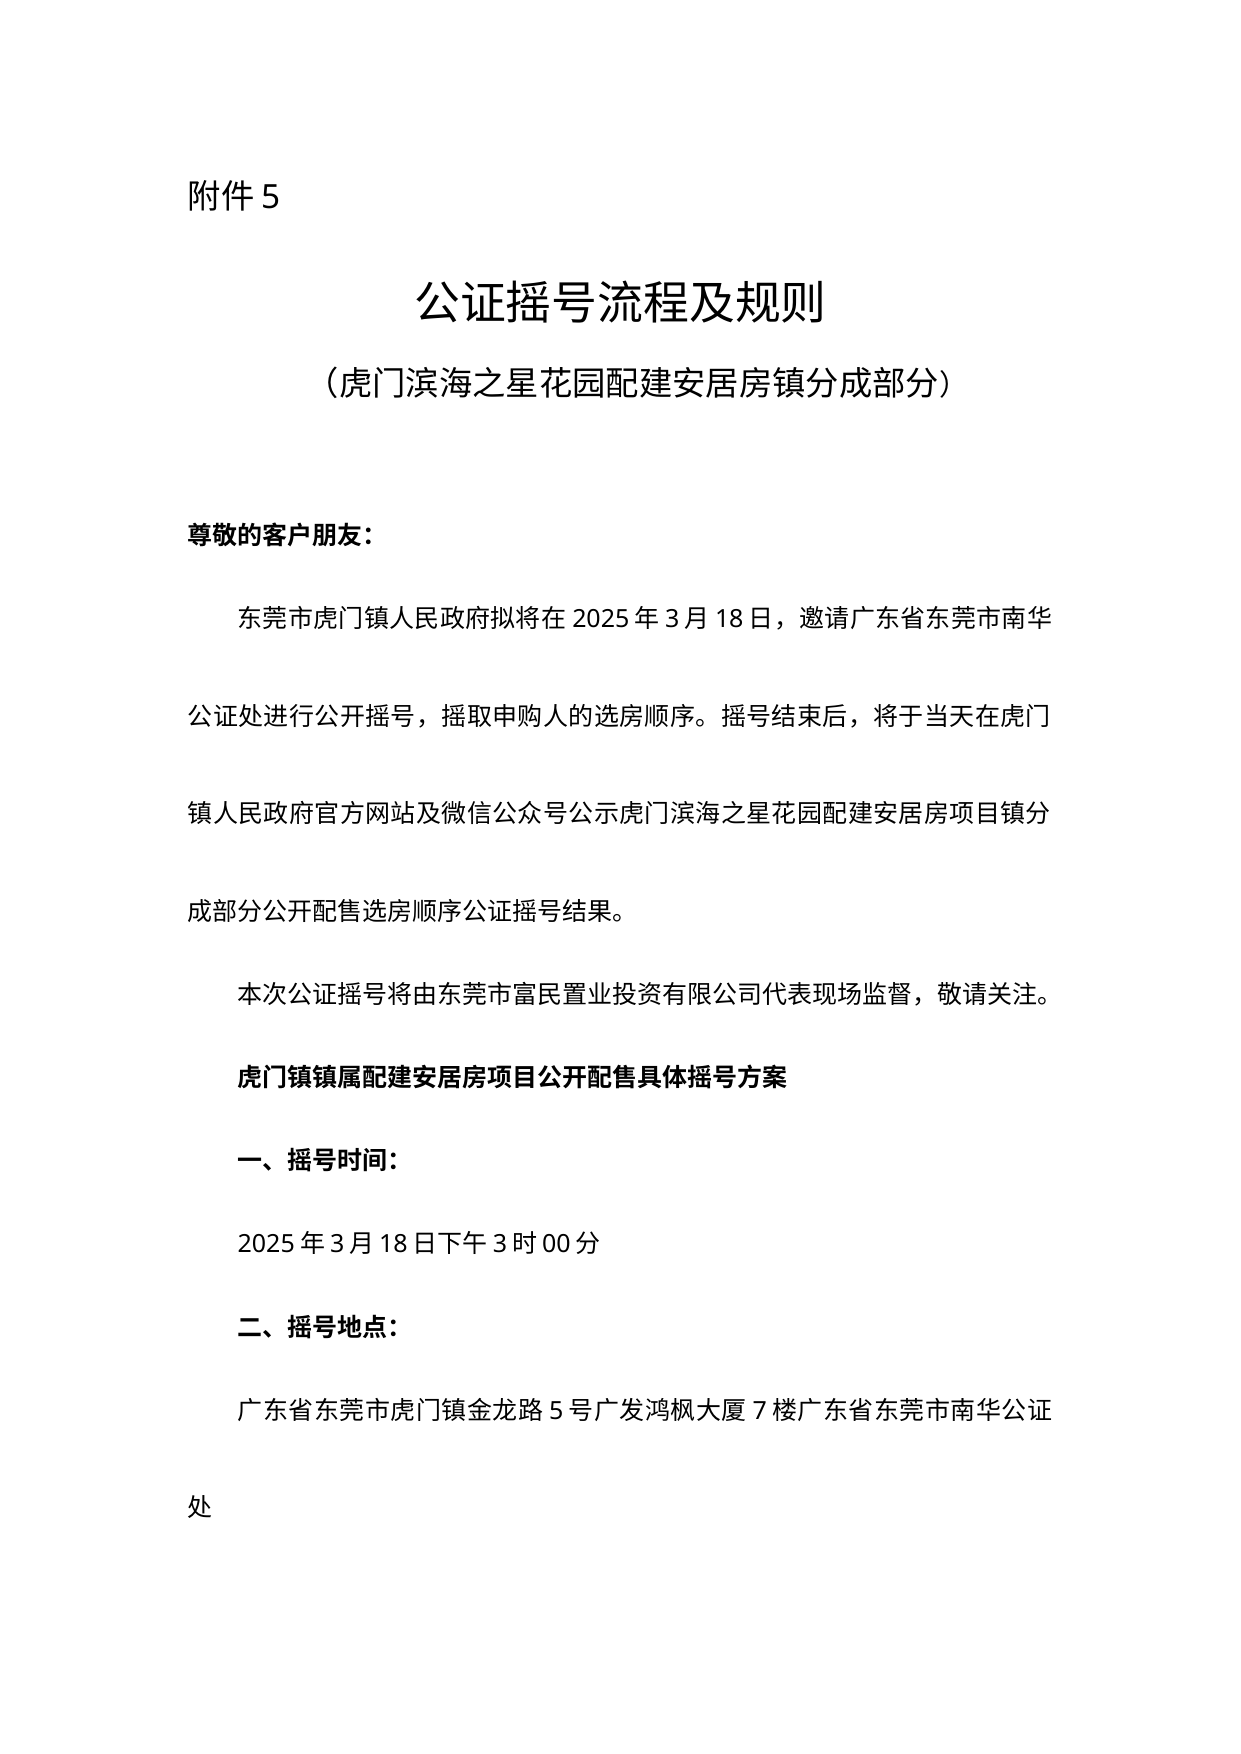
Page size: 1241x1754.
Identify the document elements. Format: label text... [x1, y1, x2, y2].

text 二、摇号地点： [187, 1293, 1053, 1358]
text 2025年3月18日下午3时00分 [187, 1209, 1053, 1274]
text 尊敬的客户朋友： [187, 501, 1053, 566]
text 广东省东莞市虎门镇金龙路5号广发鸿枫大厦7楼广东省东莞市南华公证处 [187, 1376, 1053, 1538]
text 公证摇号流程及规则 [187, 251, 1053, 349]
text 东莞市虎门镇人民政府拟将在2025年3月18日，邀请广东省东莞市南华公证处进行公开摇号，摇取申购人的选房顺序。摇号结束后，将于当天在虎门镇人民政府官方网站及微信公众号公示虎门滨海之星花园配建安居房项目镇分成部分公开配售选房顺序公证摇号结果。 [187, 584, 1053, 942]
text 一、摇号时间： [187, 1126, 1053, 1191]
text 虎门镇镇属配建安居房项目公开配售具体摇号方案 [187, 1043, 1053, 1108]
text 附件5 [187, 162, 1053, 227]
text （虎门滨海之星花园配建安居房镇分成部分） [187, 349, 1053, 414]
text 本次公证摇号将由东莞市富民置业投资有限公司代表现场监督，敬请关注。 [187, 960, 1053, 1025]
